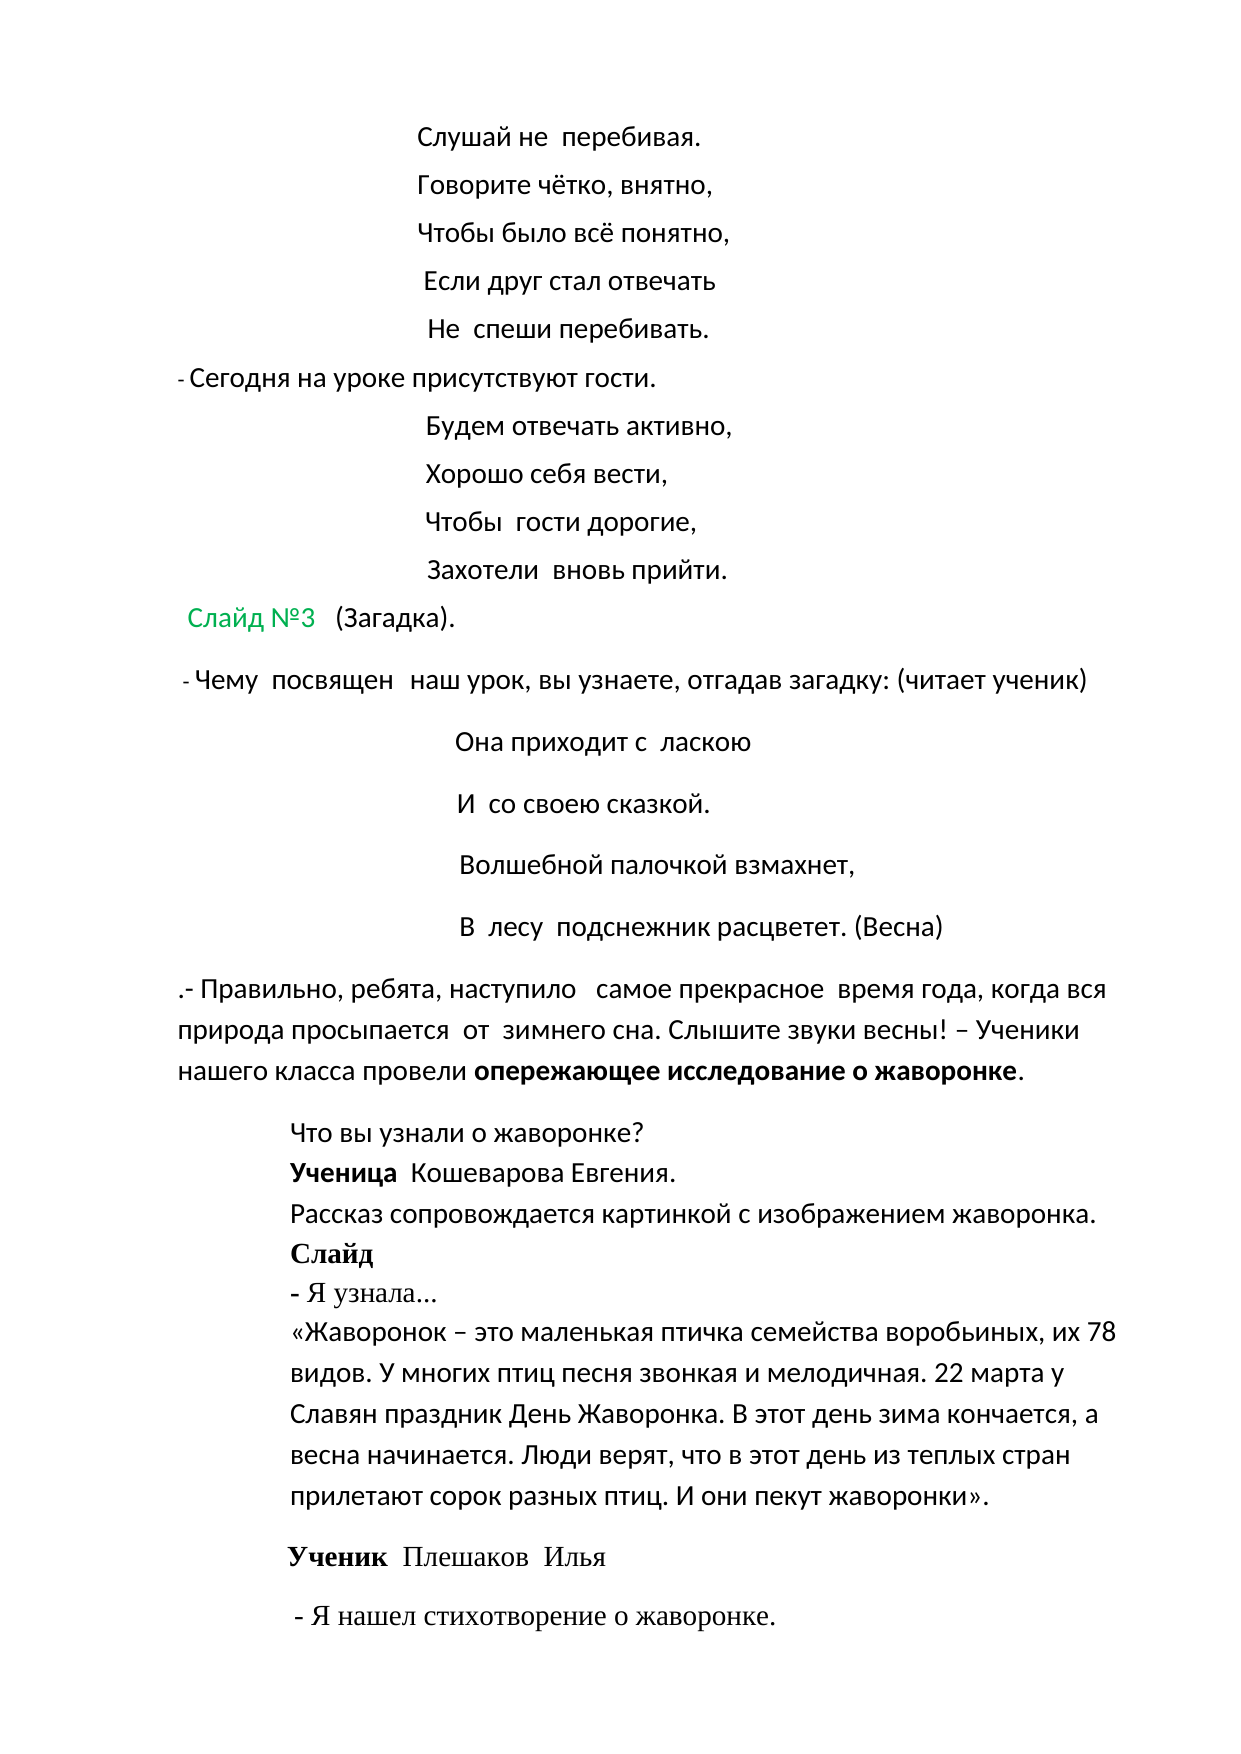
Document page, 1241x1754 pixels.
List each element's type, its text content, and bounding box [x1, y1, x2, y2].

list Рассказ сопровождается картинкой с изображением жаворонка. [290, 1196, 1152, 1231]
text Она приходит с ласкою [177, 723, 1152, 758]
list Слайд [290, 1236, 1152, 1270]
text Ученик Плешаков Илья [177, 1539, 1152, 1573]
text В лесу подснежник расцветет. (Весна) [177, 908, 1152, 944]
text - Я нашел стихотворение о жаворонке. [177, 1598, 1152, 1632]
list - Я узнала... [290, 1275, 1152, 1308]
text Слайд №3 (Загадка). [177, 599, 1152, 635]
text Слушай не перебивая. [177, 118, 1152, 154]
list «Жаворонок – это маленькая птичка семейства воробьиных, их 78 видов. У многих птиц песня звонкая и мелодичная. 22 марта у Славян праздник День Жаворонка. В этот день зима кончается, а весна начинается. Люди верят, что в этот день из теплых стран прилетают сорок разных птиц. И они пекут жаворонки». [290, 1313, 1152, 1513]
text Чтобы было всё понятно, [177, 214, 1152, 250]
text Если друг стал отвечать [177, 262, 1152, 298]
text - Чему посвящен наш урок, вы узнаете, отгадав загадку: (читает ученик) [177, 661, 1152, 697]
text Будем отвечать активно, [177, 407, 1152, 442]
text И со своею сказкой. [177, 785, 1152, 820]
text Волшебной палочкой взмахнет, [177, 846, 1152, 882]
text Захотели вновь прийти. [177, 551, 1152, 587]
text Чтобы гости дорогие, [177, 503, 1152, 539]
text .- Правильно, ребята, наступило самое прекрасное время года, когда вся природа просыпается от зимнего сна. Слышите звуки весны! – Ученики нашего класса провели опережающее исследование о жаворонке. [177, 970, 1152, 1087]
list Что вы узнали о жаворонке? [290, 1114, 1152, 1149]
text Хорошо себя вести, [177, 455, 1152, 491]
text - Сегодня на уроке присутствуют гости. [177, 359, 1152, 394]
text Не спеши перебивать. [177, 311, 1152, 346]
text Говорите чётко, внятно, [177, 166, 1152, 202]
list Ученица Кошеварова Евгения. [290, 1154, 1152, 1190]
